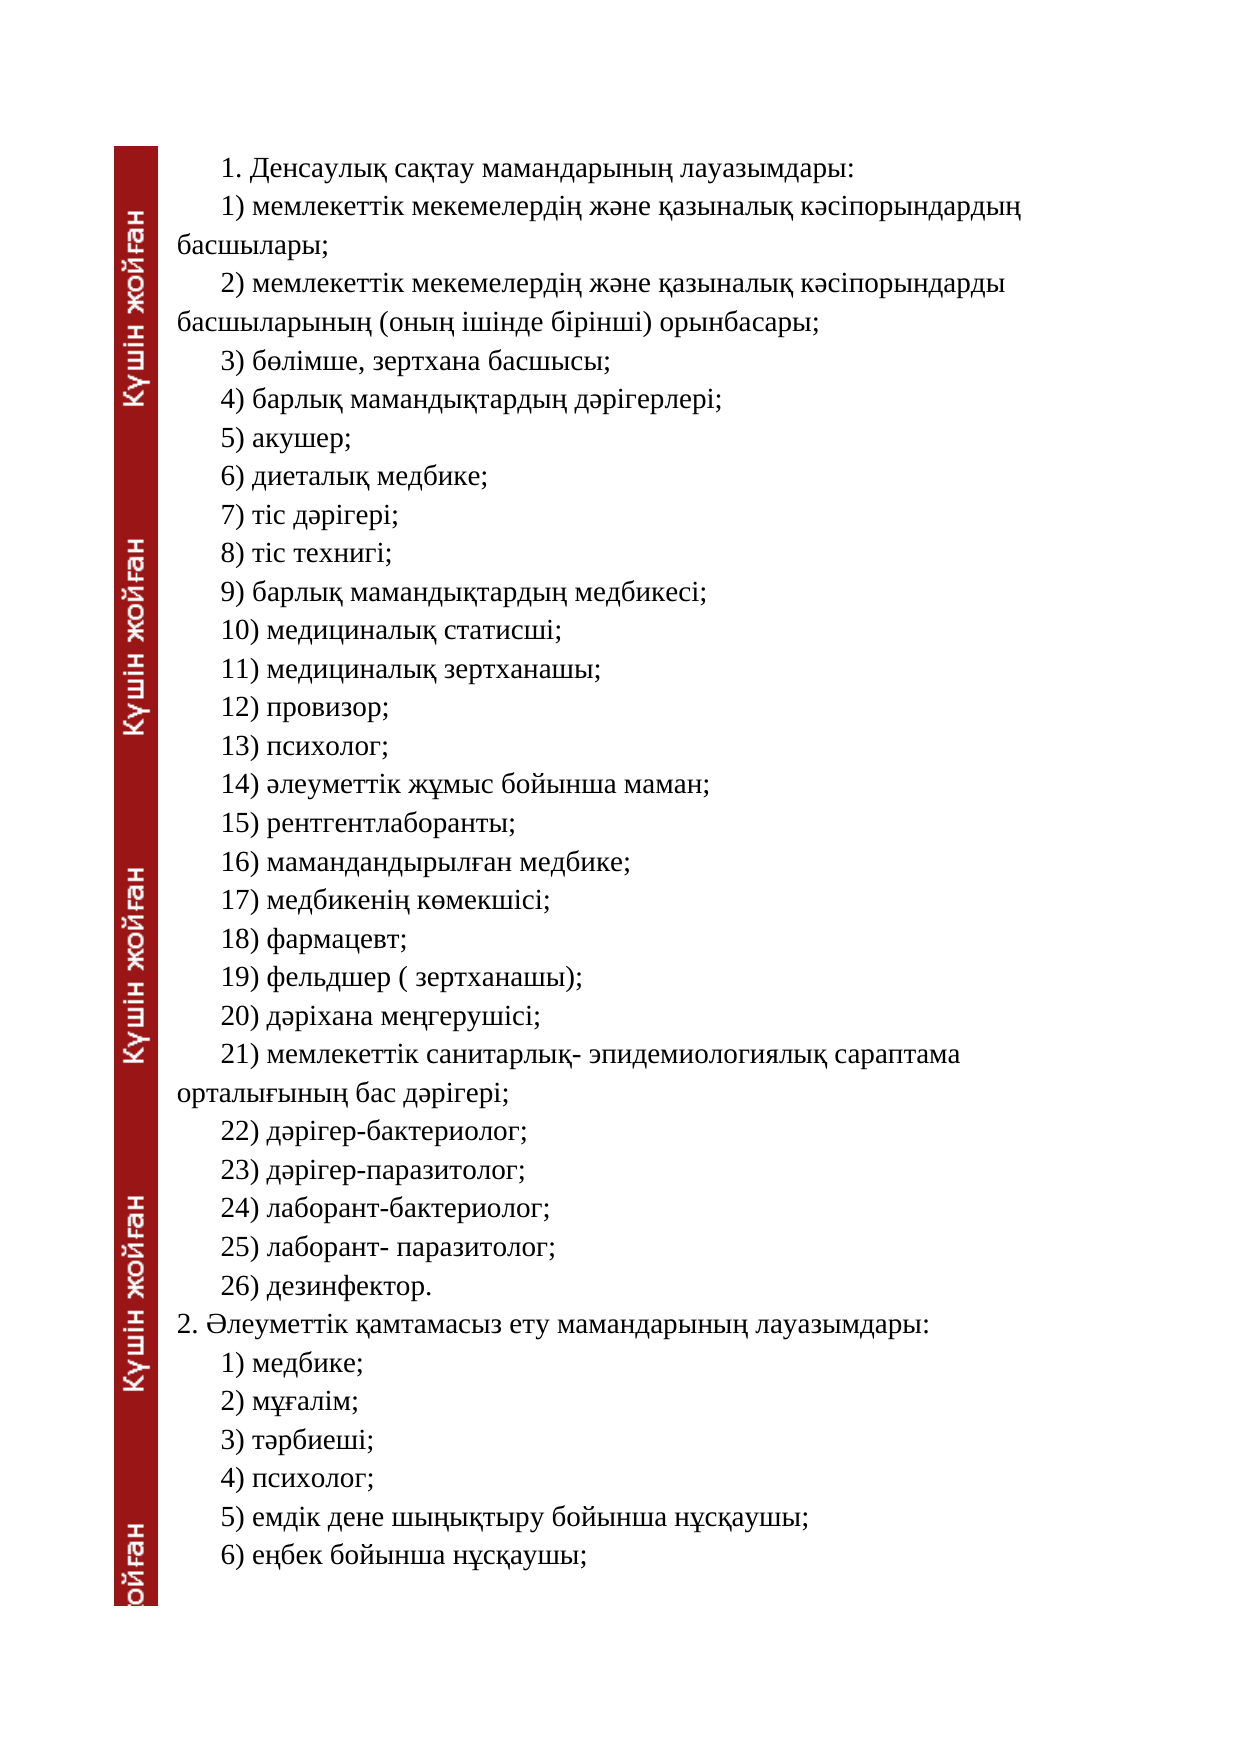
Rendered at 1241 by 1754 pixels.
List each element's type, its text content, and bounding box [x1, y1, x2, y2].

picture [114, 146, 158, 150]
picture [114, 1571, 158, 1606]
